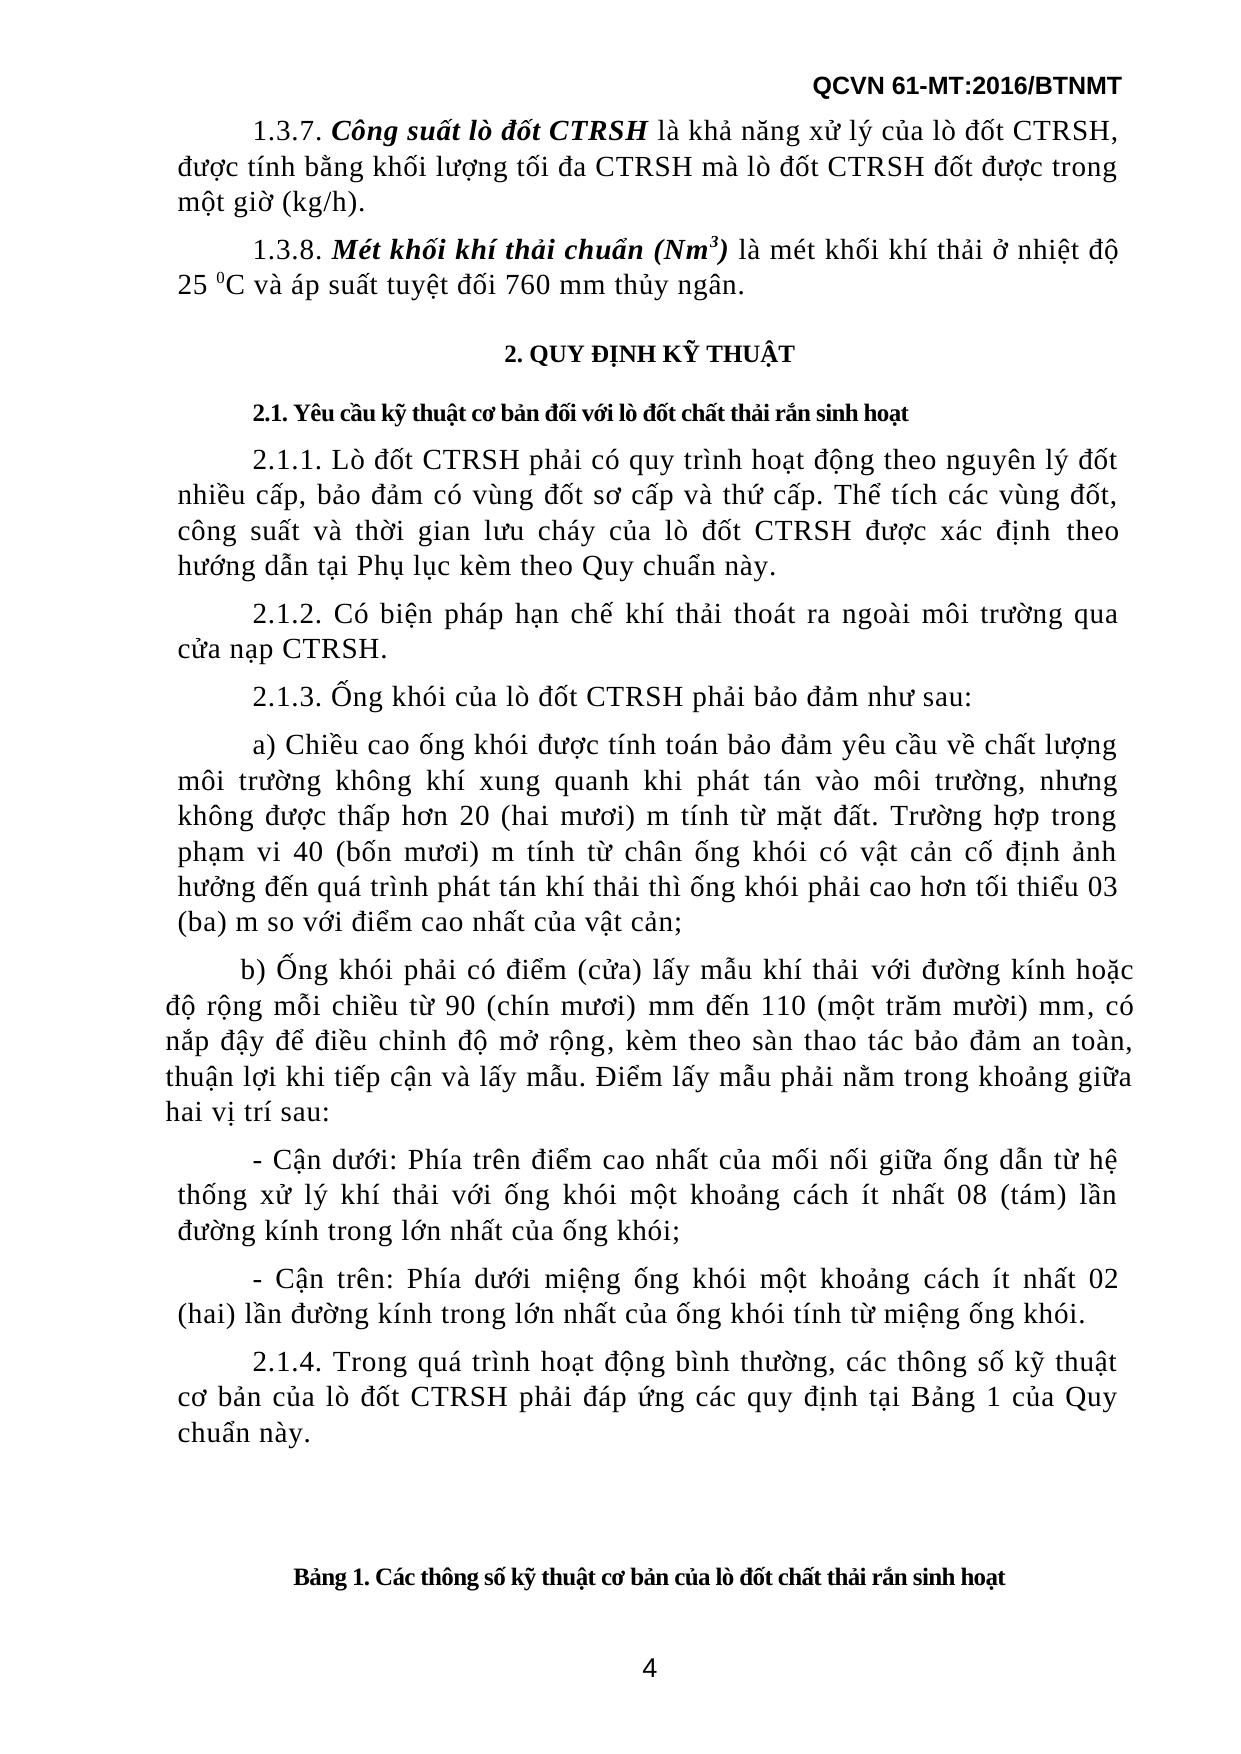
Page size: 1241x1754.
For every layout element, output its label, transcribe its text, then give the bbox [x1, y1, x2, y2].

text 2.1.2. Có biện pháp hạn chế khí thải thoát ra ngoài môi trường qua cửa nạp CTRSH. [177, 595, 1119, 666]
text 2.1.3. Ống khói của lò đốt CTRSH phải bảo đảm như sau: [177, 678, 1119, 714]
text 2. QUY ĐỊNH KỸ THUẬT [177, 339, 1122, 368]
text - Cận trên: Phía dưới miệng ống khói một khoảng cách ít nhất 02 (hai) lần đường kính trong lớn nhất của ống khói tính từ miệng ống khói. [177, 1260, 1119, 1331]
text - Cận dưới: Phía trên điểm cao nhất của mối nối giữa ống dẫn từ hệ thống xử lý khí thải với ống khói một khoảng cách ít nhất 08 (tám) lần đường kính trong lớn nhất của ống khói; [177, 1141, 1119, 1247]
text b) Ống khói phải có điểm (cửa) lấy mẫu khí thải với đường kính hoặc độ rộng mỗi chiều từ 90 (chín mươi) mm đến 110 (một trăm mười) mm, có nắp đậy để điều chỉnh độ mở rộng, kèm theo sàn thao tác bảo đảm an toàn, thuận lợi khi tiếp cận và lấy mẫu. Điểm lấy mẫu phải nằm trong khoảng giữa hai vị trí sau: [165, 951, 1134, 1128]
text 2.1. Yêu cầu kỹ thuật cơ bản đối với lò đốt chất thải rắn sinh hoạt [177, 393, 1122, 428]
text Bảng 1. Các thông số kỹ thuật cơ bản của lò đốt chất thải rắn sinh hoạt [177, 1558, 1122, 1591]
text 2.1.1. Lò đốt CTRSH phải có quy trình hoạt động theo nguyên lý đốt nhiều cấp, bảo đảm có vùng đốt sơ cấp và thứ cấp. Thể tích các vùng đốt, công suất và thời gian lưu cháy của lò đốt CTRSH được xác định theo hướng dẫn tại Phụ lục kèm theo Quy chuẩn này. [177, 441, 1119, 583]
text a) Chiều cao ống khói được tính toán bảo đảm yêu cầu về chất lượng môi trường không khí xung quanh khi phát tán vào môi trường, nhưng không được thấp hơn 20 (hai mươi) m tính từ mặt đất. Trường hợp trong phạm vi 40 (bốn mươi) m tính từ chân ống khói có vật cản cố định ảnh hưởng đến quá trình phát tán khí thải thì ống khói phải cao hơn tối thiểu 03 (ba) m so với điểm cao nhất của vật cản; [177, 726, 1119, 939]
text 1.3.8. Mét khối khí thải chuẩn (Nm3) là mét khối khí thải ở nhiệt độ 25 0C và áp suất tuyệt đối 760 mm thủy ngân. [177, 231, 1119, 302]
text 1.3.7. Công suất lò đốt CTRSH là khả năng xử lý của lò đốt CTRSH, được tính bằng khối lượng tối đa CTRSH mà lò đốt CTRSH đốt được trong một giờ (kg/h). [177, 112, 1119, 218]
text 2.1.4. Trong quá trình hoạt động bình thường, các thông số kỹ thuật cơ bản của lò đốt CTRSH phải đáp ứng các quy định tại Bảng 1 của Quy chuẩn này. [177, 1343, 1119, 1449]
